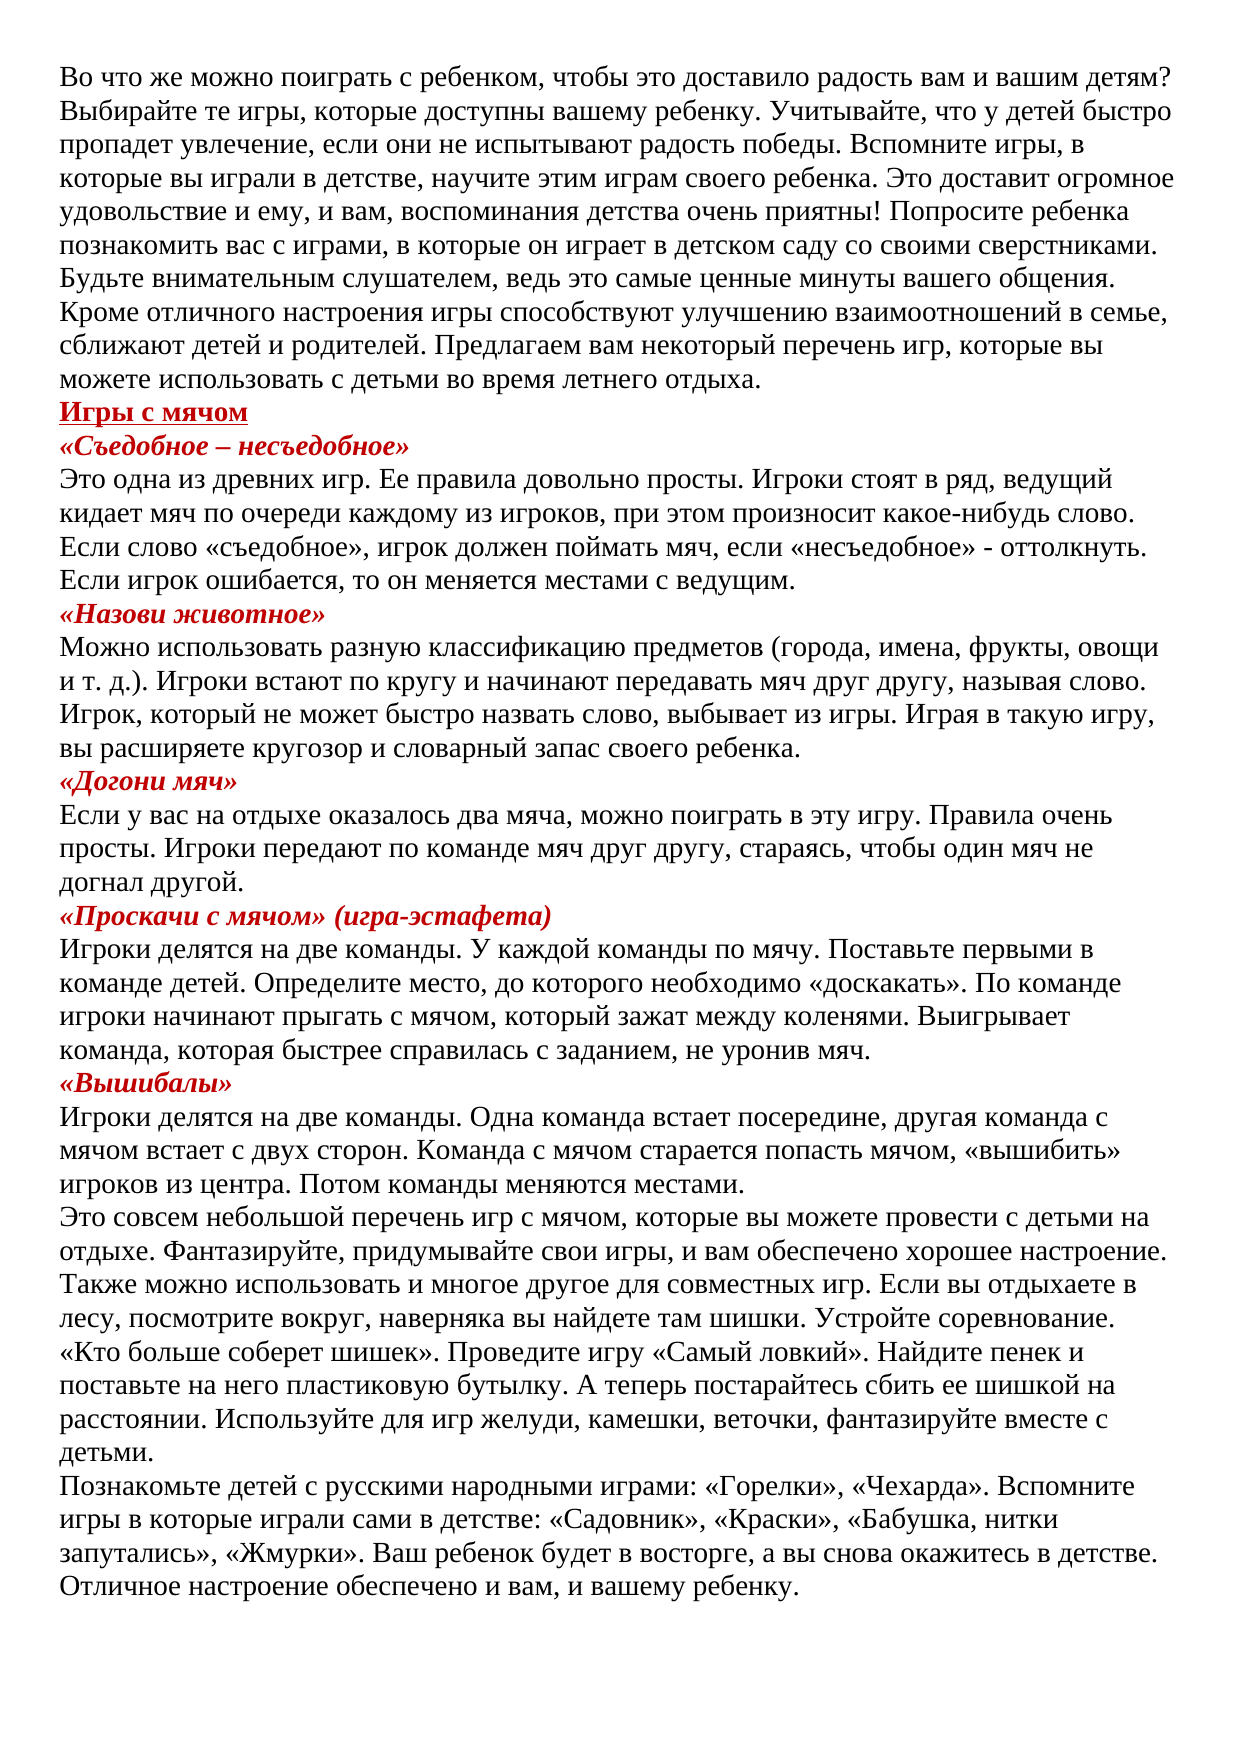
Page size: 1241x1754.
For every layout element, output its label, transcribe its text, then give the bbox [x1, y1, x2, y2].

text Игроки делятся на две команды. У каждой команды по мячу. Поставьте первыми в команде детей. Определите место, до которого необходимо «доскакать». По команде игроки начинают прыгать с мячом, который зажат между коленями. Выигрывает команда, которая быстрее справилась с заданием, не уронив мяч. [59, 931, 1181, 1065]
text Также можно использовать и многое другое для совместных игр. Если вы отдыхаете в лесу, посмотрите вокруг, наверняка вы найдете там шишки. Устройте соревнование. «Кто больше соберет шишек». Проведите игру «Самый ловкий». Найдите пенек и поставьте на него пластиковую бутылку. А теперь постарайтесь сбить ее шишкой на расстоянии. Используйте для игр желуди, камешки, веточки, фантазируйте вместе с детьми. [59, 1267, 1181, 1468]
text «Вышибалы» [59, 1065, 1181, 1099]
text «Проскачи с мячом» (игра-эстафета) [59, 898, 1181, 931]
text Это совсем небольшой перечень игр с мячом, которые вы можете провести с детьми на отдыхе. Фантазируйте, придумывайте свои игры, и вам обеспечено хорошее настроение. [59, 1199, 1181, 1267]
text «Съедобное – несъедобное» [59, 428, 1181, 462]
text Познакомьте детей с русскими народными играми: «Горелки», «Чехарда». Вспомните игры в которые играли сами в детстве: «Садовник», «Краски», «Бабушка, нитки запутались», «Жмурки». Ваш ребенок будет в восторге, а вы снова окажитесь в детстве. Отличное настроение обеспечено и вам, и вашему ребенку. [59, 1468, 1181, 1602]
text Можно использовать разную классификацию предметов (города, имена, фрукты, овощи и т. д.). Игроки встают по кругу и начинают передавать мяч друг другу, называя слово. Игрок, который не может быстро назвать слово, выбывает из игры. Играя в такую игру, вы расширяете кругозор и словарный запас своего ребенка. [59, 629, 1181, 763]
text Во что же можно поиграть с ребенком, чтобы это доставило радость вам и вашим детям? Выбирайте те игры, которые доступны вашему ребенку. Учитывайте, что у детей быстро пропадет увлечение, если они не испытывают радость победы. Вспомните игры, в которые вы играли в детстве, научите этим играм своего ребенка. Это доставит огромное удовольствие и ему, и вам, воспоминания детства очень приятны! Попросите ребенка познакомить вас с играми, в которые он играет в детском саду со своими сверстниками. Будьте внимательным слушателем, ведь это самые ценные минуты вашего общения. Кроме отличного настроения игры способствуют улучшению взаимоотношений в семье, сближают детей и родителей. Предлагаем вам некоторый перечень игр, которые вы можете использовать с детьми во время летнего отдыха. [59, 59, 1181, 394]
text Игры с мячом [59, 394, 1181, 428]
text «Назови животное» [59, 596, 1181, 629]
text Это одна из древних игр. Ее правила довольно просты. Игроки стоят в ряд, ведущий кидает мяч по очереди каждому из игроков, при этом произносит какое-нибудь слово. Если слово «съедобное», игрок должен поймать мяч, если «несъедобное» - оттолкнуть. Если игрок ошибается, то он меняется местами с ведущим. [59, 462, 1181, 596]
text «Догони мяч» [59, 763, 1181, 797]
text Игроки делятся на две команды. Одна команда встает посередине, другая команда с мячом встает с двух сторон. Команда с мячом старается попасть мячом, «вышибить» игроков из центра. Потом команды меняются местами. [59, 1099, 1181, 1199]
text Если у вас на отдыхе оказалось два мяча, можно поиграть в эту игру. Правила очень просты. Игроки передают по команде мяч друг другу, стараясь, чтобы один мяч не догнал другой. [59, 797, 1181, 898]
